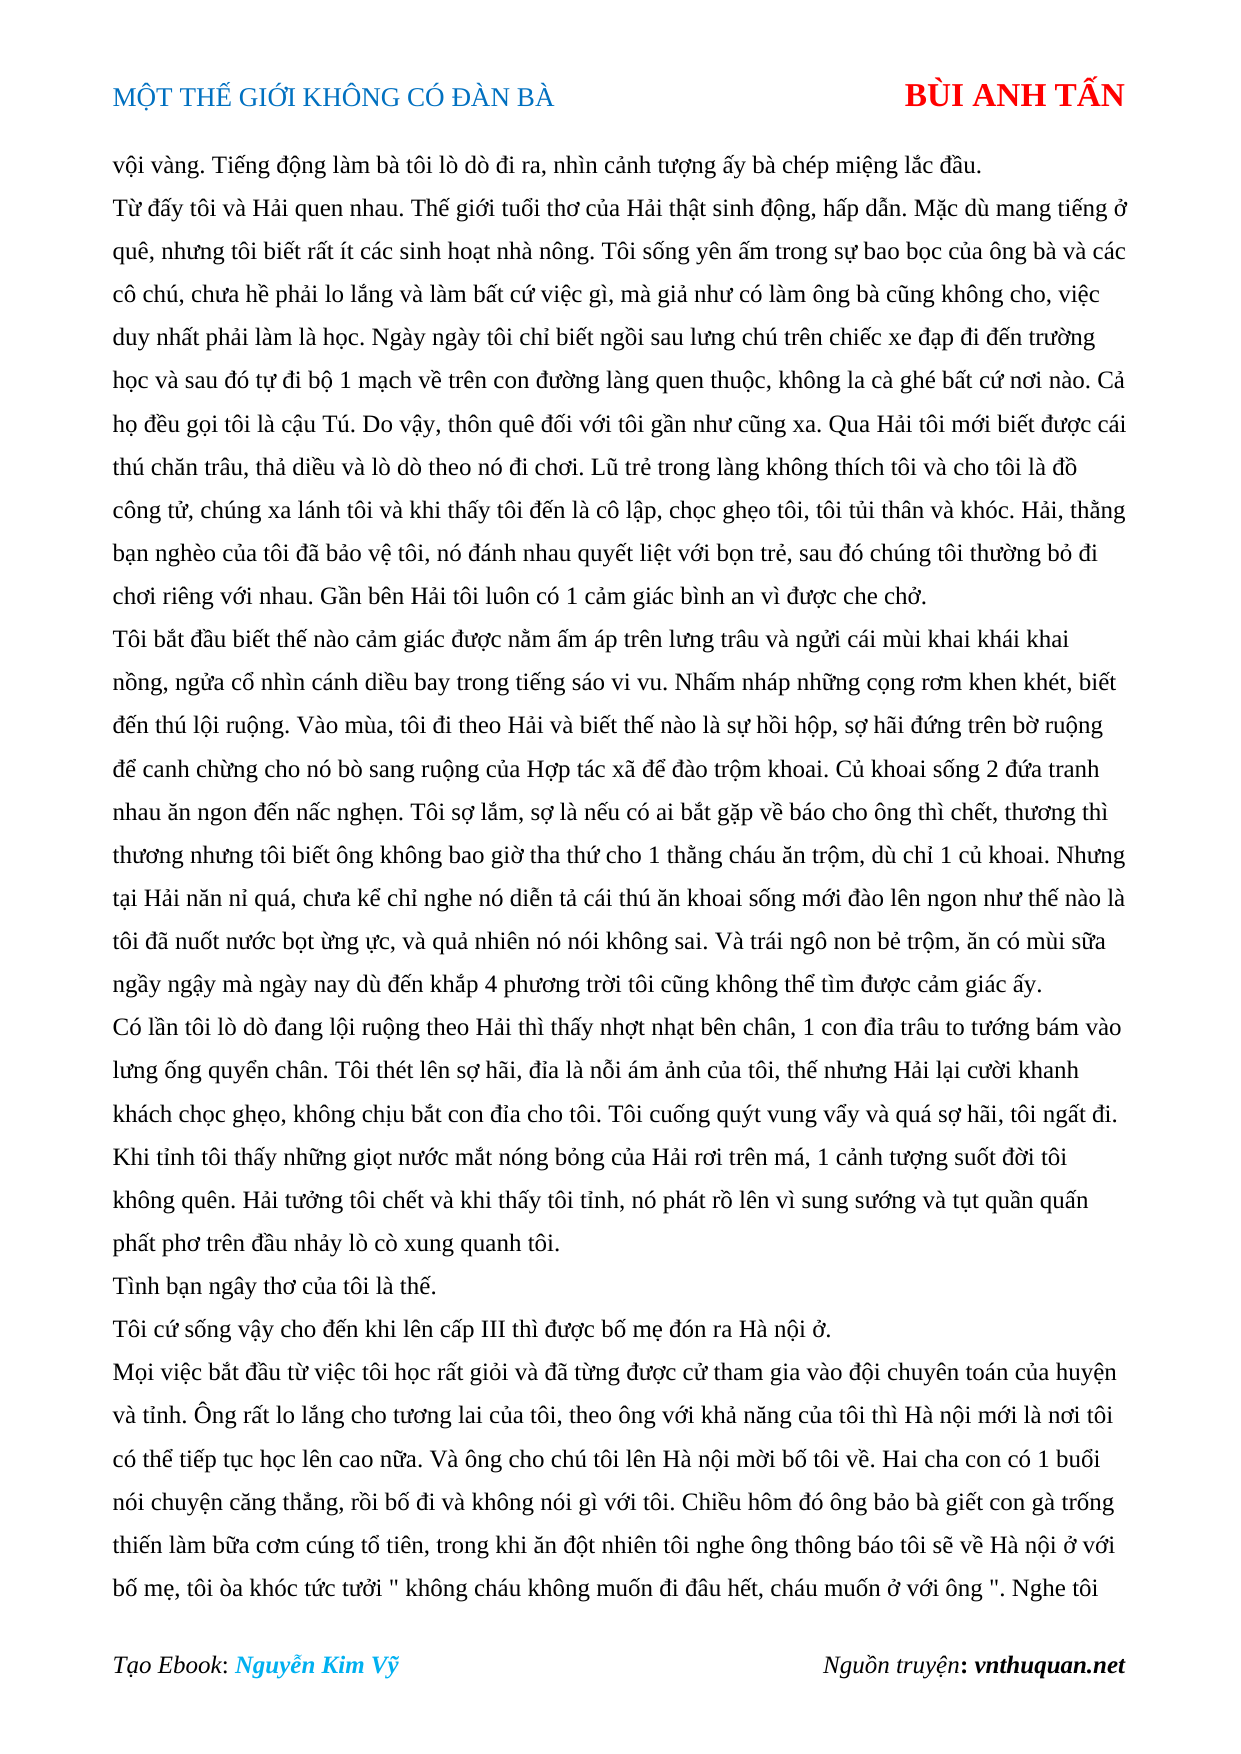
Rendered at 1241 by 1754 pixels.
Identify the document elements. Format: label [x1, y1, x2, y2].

text [112, 150, 1128, 1602]
